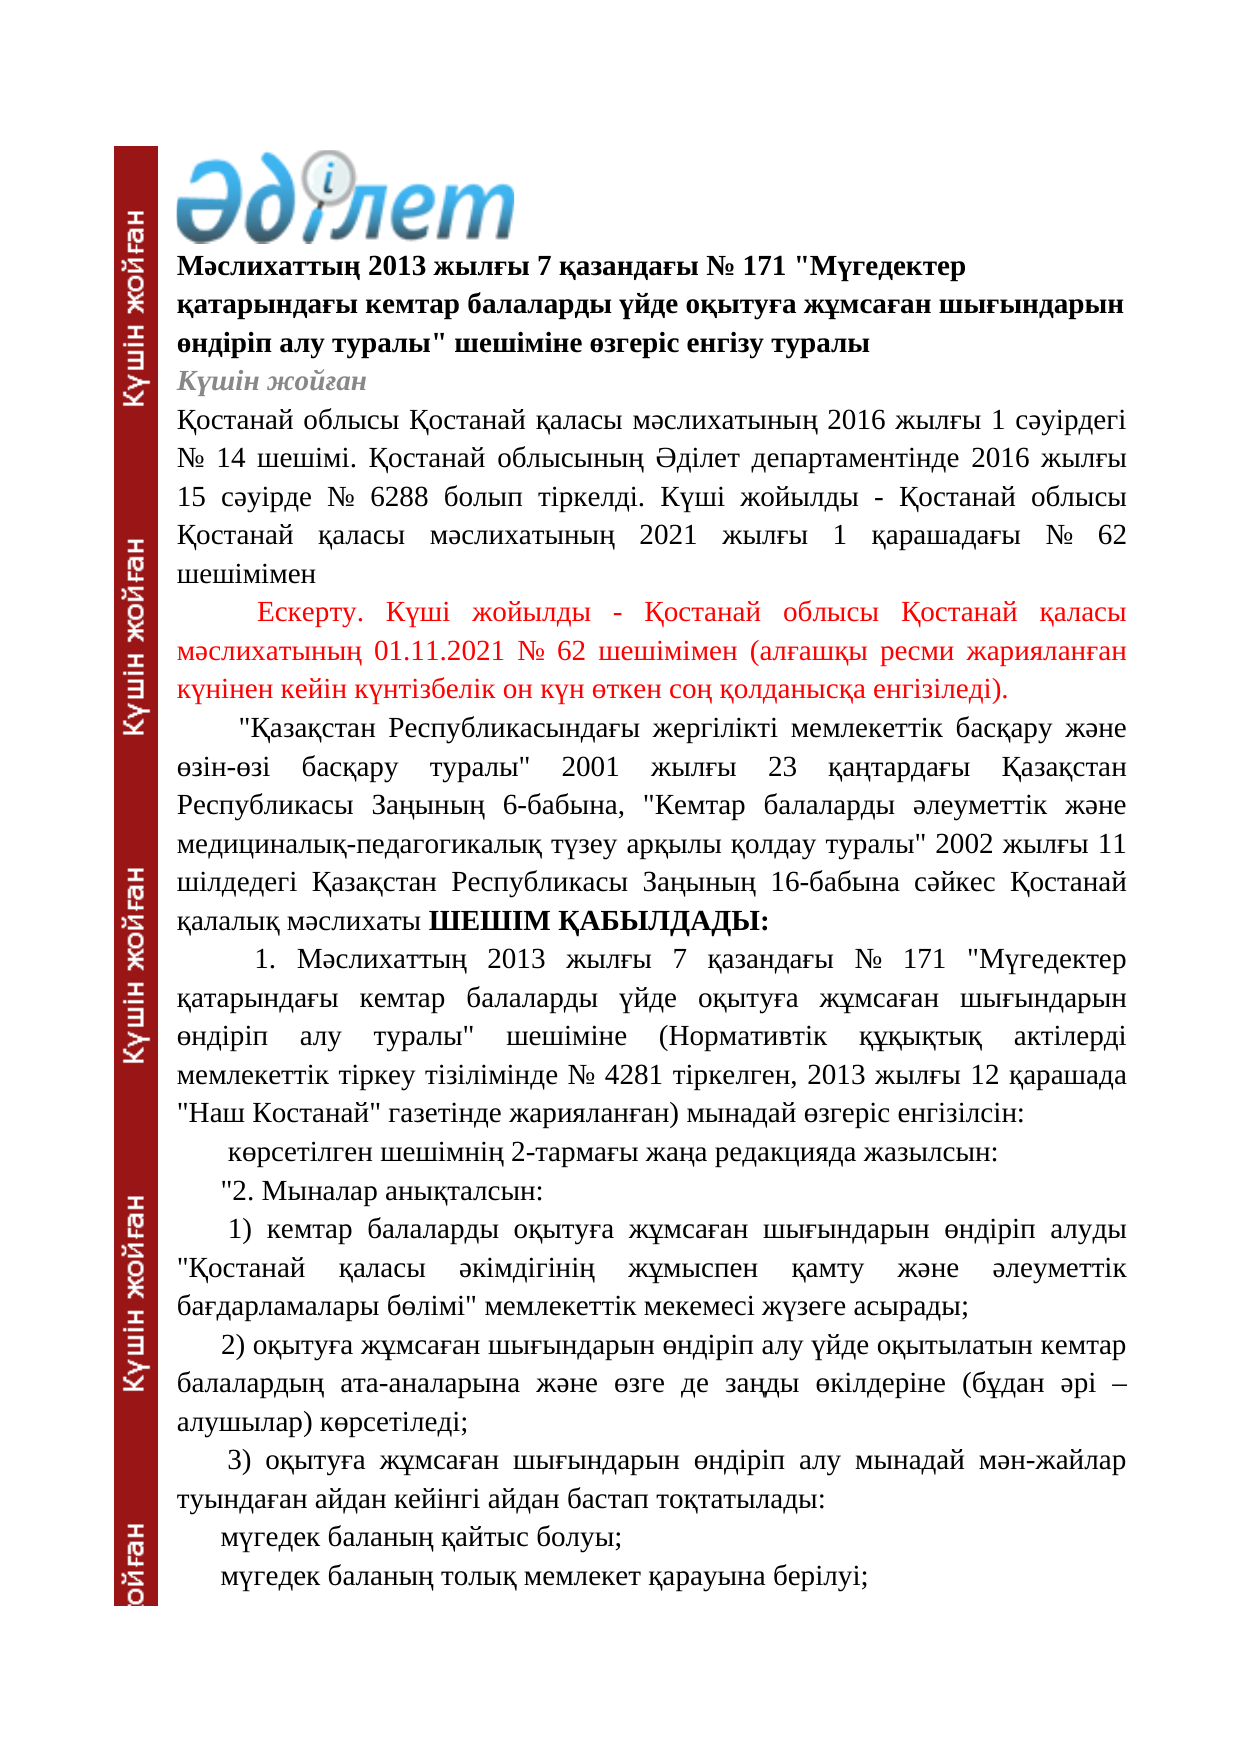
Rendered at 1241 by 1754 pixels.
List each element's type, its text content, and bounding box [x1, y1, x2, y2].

text көрсетілген шешімнің 2-тармағы жаңа редакцияда жазылсын: [112, 1134, 1128, 1168]
picture [114, 1129, 158, 1134]
picture [114, 705, 158, 710]
text Мәслихаттың 2013 жылғы 7 қазандағы № 171 "Мүгедектер қатарындағы кемтар балаларды үйде оқытуға жұмсаған шығындарын өндіріп алу туралы" шешіміне өзгеріс енгізу туралы [112, 248, 1128, 358]
text мүгедек баланың толық мемлекет қарауына берілуі; [112, 1558, 1128, 1592]
picture [176, 150, 515, 244]
text 2) оқытуға жұмсаған шығындарын өндіріп алу үйде оқытылатын кемтар балалардың ата-аналарына және өзге де заңды өкілдеріне (бұдан әрі –алушылар) көрсетіледі; [112, 1327, 1128, 1437]
text Күшін жойған [112, 363, 1128, 397]
picture [114, 397, 158, 402]
text Ескерту. Күші жойылды - Қостанай облысы Қостанай қаласы мәслихатының 01.11.2021 № 62 шешімімен (алғашқы ресми жарияланған күнінен кейін күнтізбелік он күн өткен соң қолданысқа енгізіледі). [112, 594, 1128, 705]
text 3) оқытуға жұмсаған шығындарын өндіріп алу мынадай мән-жайлар туындаған айдан кейінгі айдан бастап тоқтатылады: [112, 1442, 1128, 1514]
picture [114, 1322, 158, 1327]
picture [114, 589, 158, 594]
text 1) кемтар балаларды оқытуға жұмсаған шығындарын өндіріп алуды "Қостанай қаласы әкімдігінің жұмыспен қамту және әлеуметтік бағдарламалары бөлімі" мемлекеттік мекемесі жүзеге асырады; [112, 1211, 1128, 1322]
text 1. Мәслихаттың 2013 жылғы 7 қазандағы № 171 "Мүгедектер қатарындағы кемтар балаларды үйде оқытуға жұмсаған шығындарын өндіріп алу туралы" шешіміне (Нормативтік құқықтық актілерді мемлекеттік тіркеу тізілімінде № 4281 тіркелген, 2013 жылғы 12 қарашада "Наш Костанай" газетінде жарияланған) мынадай өзгеріс енгізілсін: [112, 941, 1128, 1129]
text "2. Мыналар анықталсын: [112, 1173, 1128, 1206]
picture [114, 1168, 158, 1173]
picture [114, 358, 158, 363]
picture [114, 936, 158, 941]
text "Қазақстан Республикасындағы жергілікті мемлекеттік басқару және өзін-өзі басқару туралы" 2001 жылғы 23 қаңтардағы Қазақстан Республикасы Заңының 6-бабына, "Кемтар балаларды әлеуметтік және медициналық-педагогикалық түзеу арқылы қолдау туралы" 2002 жылғы 11 шілдедегі Қазақстан Республикасы Заңының 16-бабына сәйкес Қостанай қалалық мәслихаты ШЕШІМ ҚАБЫЛДАДЫ: [112, 710, 1128, 936]
picture [114, 1514, 158, 1519]
picture [114, 1437, 158, 1442]
text мүгедек баланың қайтыс болуы; [112, 1519, 1128, 1553]
picture [114, 1592, 158, 1606]
picture [114, 1206, 158, 1211]
picture [114, 146, 158, 248]
picture [114, 1553, 158, 1558]
text Қостанай облысы Қостанай қаласы мәслихатының 2016 жылғы 1 сәуірдегі № 14 шешімі. Қостанай облысының Әділет департаментінде 2016 жылғы 15 сәуірде № 6288 болып тіркелді. Күші жойылды - Қостанай облысы Қостанай қаласы мәслихатының 2021 жылғы 1 қарашадағы № 62 шешімімен [112, 402, 1128, 589]
